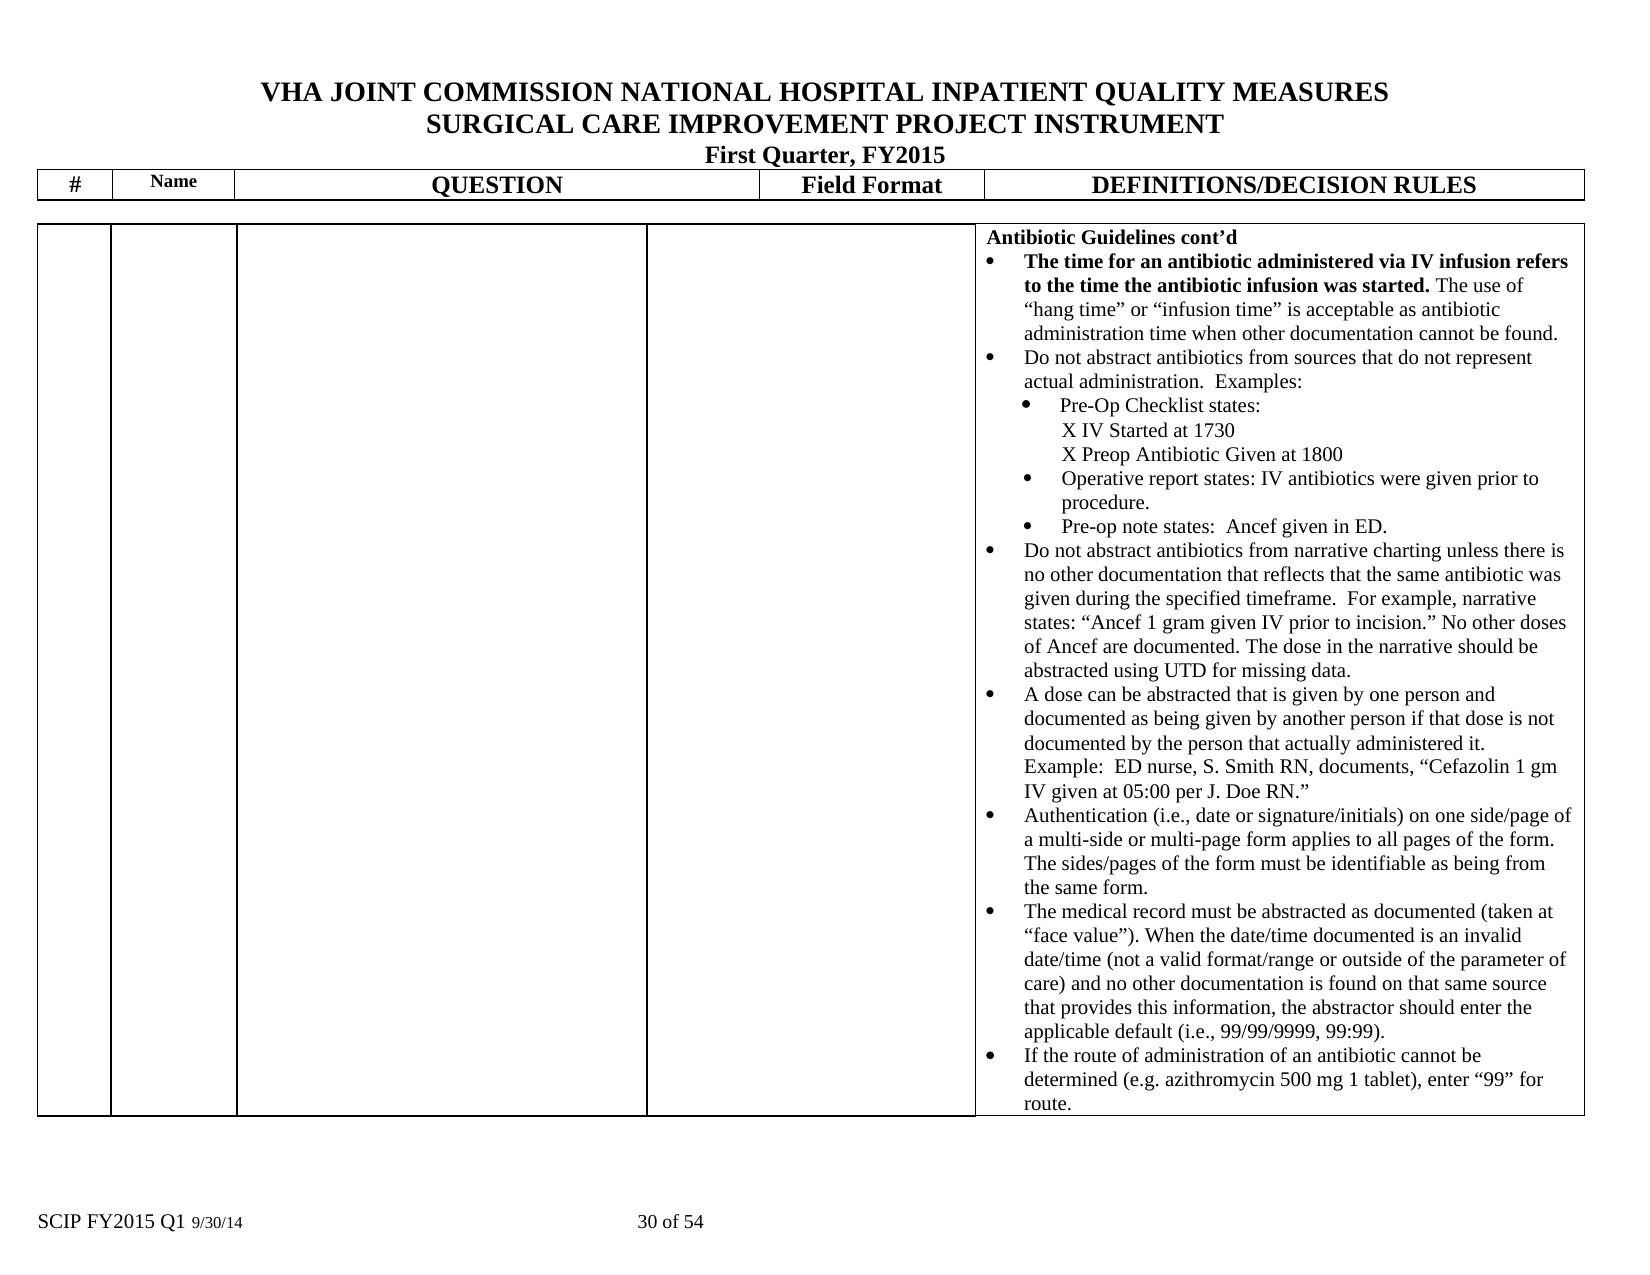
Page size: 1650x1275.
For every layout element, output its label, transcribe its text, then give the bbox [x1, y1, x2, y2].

table_cell [38, 225, 110, 1115]
table_cell [112, 225, 236, 1115]
table_cell [648, 225, 975, 1115]
table_cell Antibiotic Guidelines cont’d The time for an antibiotic administered via IV infusion refers to the time the antibiotic infusion was started. The use of “hang time” or “infusion time” is acceptable as antibiotic administration time when other documentation cannot be found. Do not abstract antibiotics from sources that do not represent actual administration. Examples: Pre-Op Checklist states: X IV Started at 1730 X Preop Antibiotic Given at 1800 Operative report states: IV antibiotics were given prior to procedure. Pre-op note states: Ancef given in ED. Do not abstract antibiotics from narrative charting unless there is no other documentation that reflects that the same antibiotic was given during the specified timeframe. For example, narrative states: “Ancef 1 gram given IV prior to incision.” No other doses of Ancef are documented. The dose in the narrative should be abstracted using UTD for missing data. A dose can be abstracted that is given by one person and documented as being given by another person if that dose is not documented by the person that actually administered it. Example: ED nurse, S. Smith RN, documents, “Cefazolin 1 gm IV given at 05:00 per J. Doe RN.” Authentication (i.e., date or signature/initials) on one side/page of a multi-side or multi-page form applies to all pages of the form. The sides/pages of the form must be identifiable as being from the same form. The medical record must be abstracted as documented (taken at “face value”). When the date/time documented is an invalid date/time (not a valid format/range or outside of the parameter of care) and no other documentation is found on that same source that provides this information, the abstractor should enter the applicable default (i.e., 99/99/9999, 99:99). If the route of administration of an antibiotic cannot be determined (e.g. azithromycin 500 mg 1 tablet), enter “99” for route. [976, 224, 1584, 1115]
table_cell [238, 225, 646, 1115]
